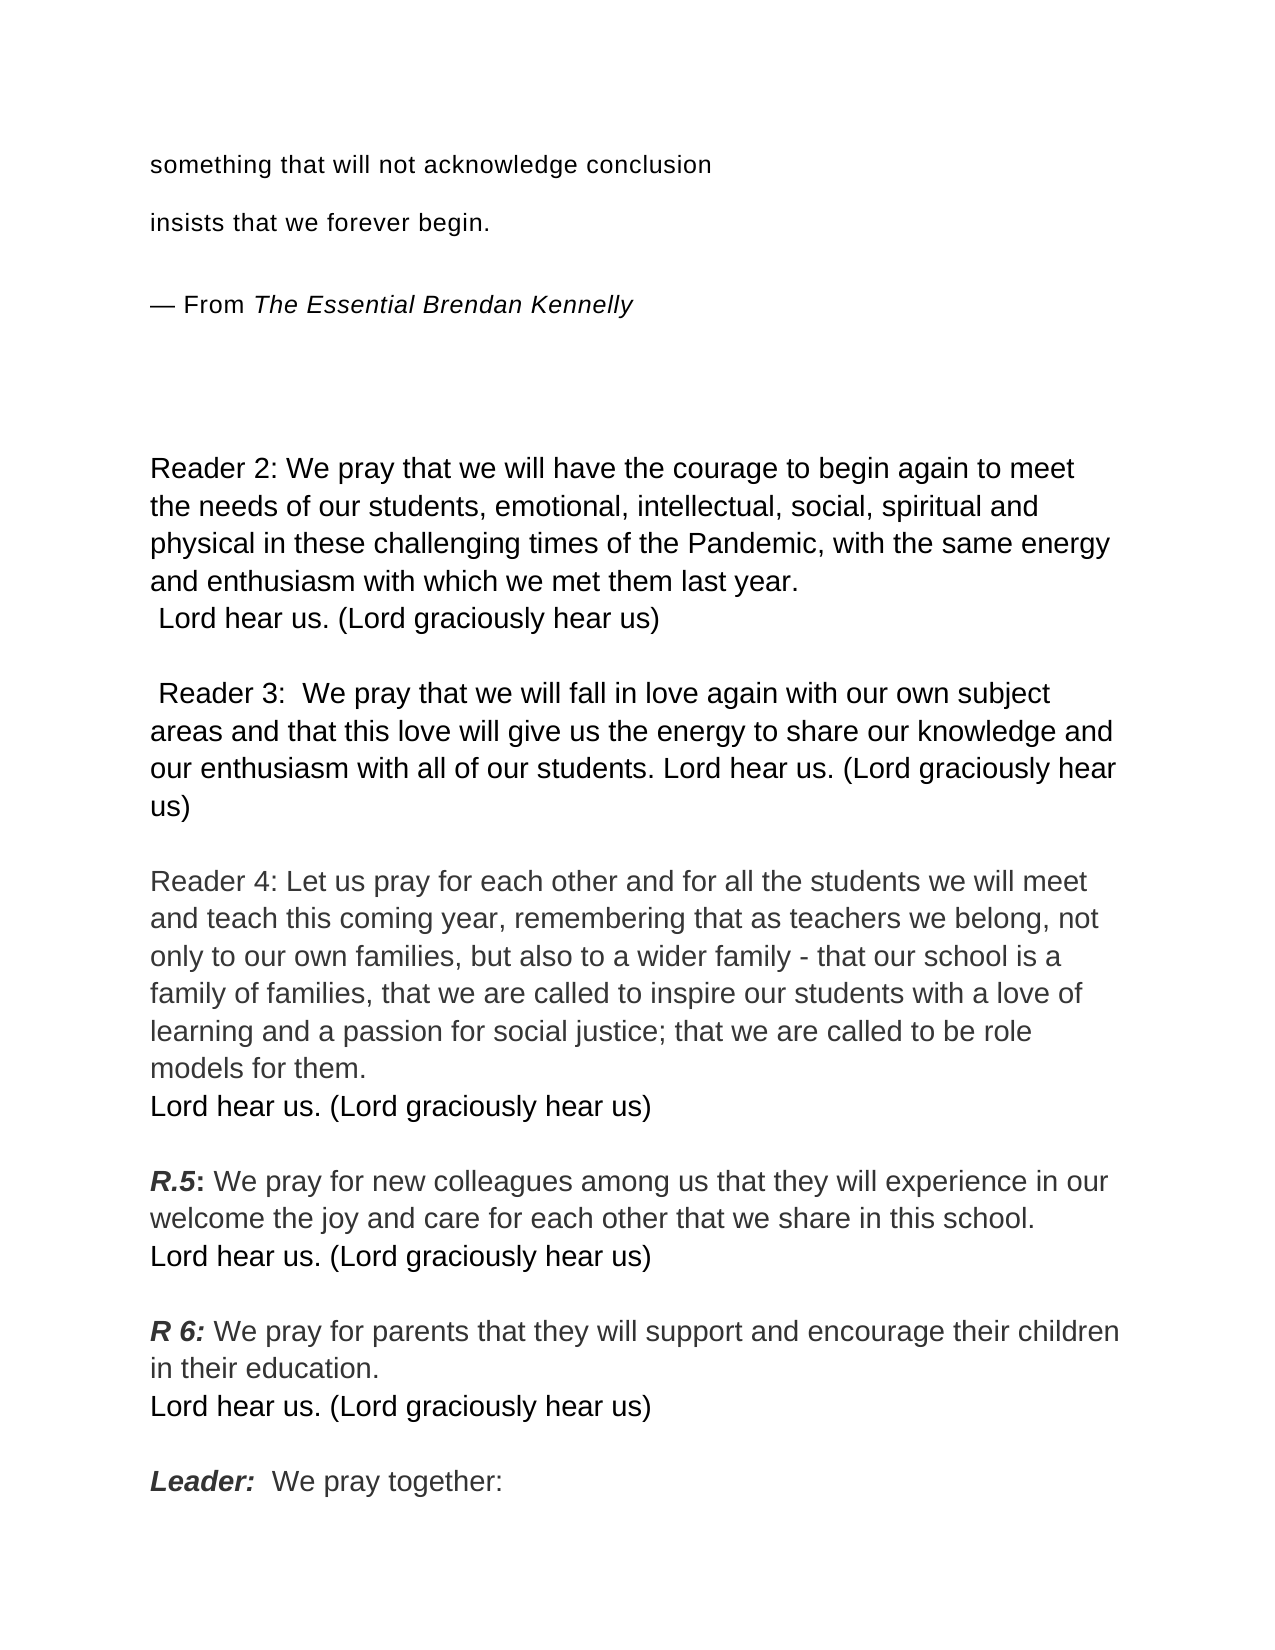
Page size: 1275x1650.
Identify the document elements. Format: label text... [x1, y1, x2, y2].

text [150, 150, 1125, 236]
text Reader 4: Let us pray for each other and for all the students we will meet and teach this coming year, remembering that as teachers we belong, not only to our own families, but also to a wider family - that our school is a family of families, that we are called to inspire our students with a love of learning and a passion for social justice; that we are called to be role models for them. [150, 860, 1125, 1085]
text Leader: We pray together: [150, 1460, 1125, 1497]
text Lord hear us. (Lord graciously hear us) [150, 1385, 1125, 1422]
text R.5: We pray for new colleagues among us that they will experience in our welcome the joy and care for each other that we share in this school. [150, 1160, 1125, 1235]
text Reader 3: We pray that we will fall in love again with our own subject areas and that this love will give us the energy to share our knowledge and our enthusiasm with all of our students. Lord hear us. (Lord graciously hear us) [150, 672, 1125, 822]
text Reader 2: We pray that we will have the courage to begin again to meet the needs of our students, emotional, intellectual, social, spiritual and physical in these challenging times of the Pandemic, with the same energy and enthusiasm with which we met them last year. [150, 447, 1125, 597]
text R 6: We pray for parents that they will support and encourage their children in their education. [150, 1310, 1125, 1385]
text Lord hear us. (Lord graciously hear us) [150, 597, 1125, 635]
text Lord hear us. (Lord graciously hear us) [150, 1085, 1125, 1122]
text — From The Essential Brendan Kennelly [150, 290, 1125, 319]
text Lord hear us. (Lord graciously hear us) [150, 1235, 1125, 1272]
